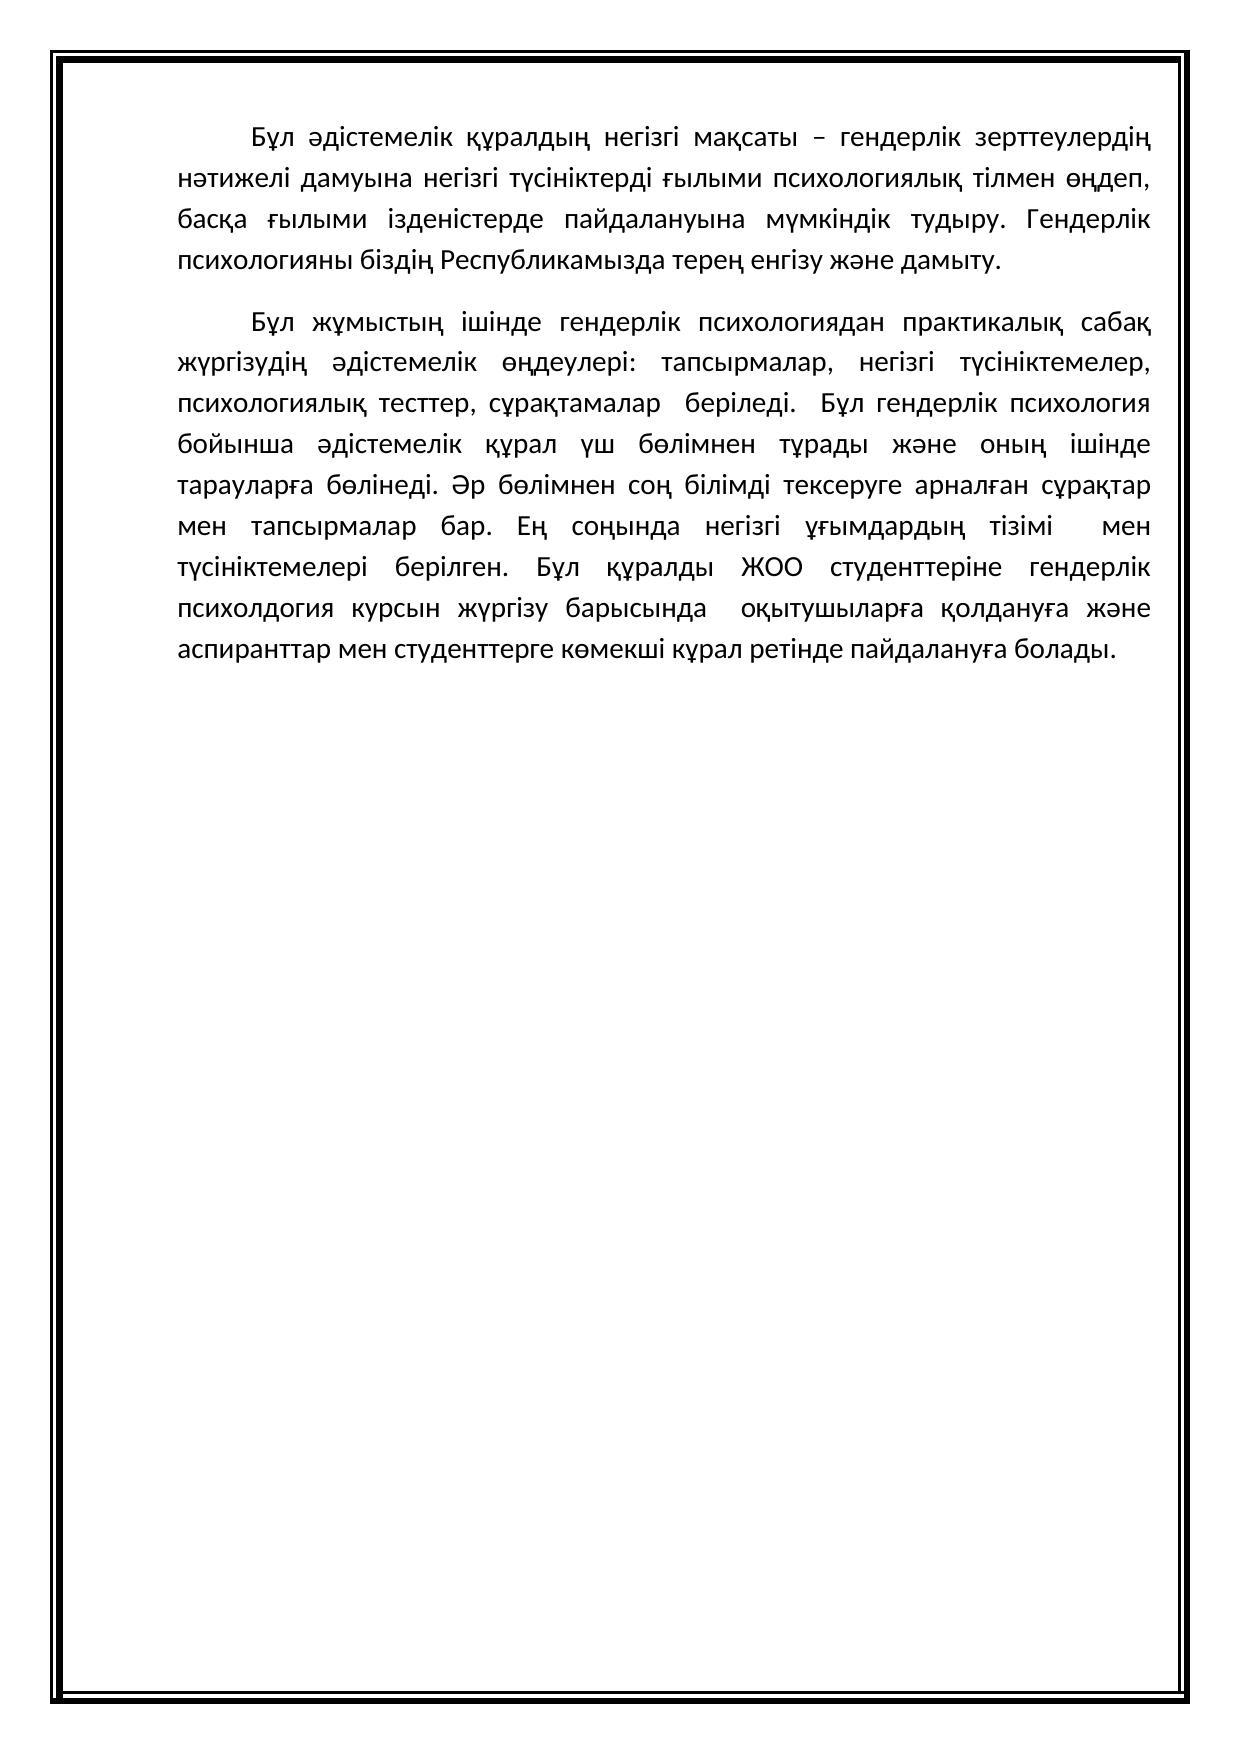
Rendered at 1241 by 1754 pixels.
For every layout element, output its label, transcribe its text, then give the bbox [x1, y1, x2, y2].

text Бұл жұмыстың ішінде гендерлік психологиядан практикалық сабақ жүргізудің әдістемелік өңдеулері: тапсырмалар, негізгі түсініктемелер, психологиялық тесттер, сұрақтамалар беріледі. Бұл гендерлік психология бойынша әдістемелік құрал үш бөлімнен тұрады және оның ішінде тарауларға бөлінеді. Әр бөлімнен соң білімді тексеруге арналған сұрақтар мен тапсырмалар бар. Ең соңында негізгі ұғымдардың тізімі мен түсініктемелері берілген. Бұл құралды ЖОО студенттеріне гендерлік психолдогия курсын жүргізу барысында оқытушыларға қолдануға және аспиранттар мен студенттерге көмекші кұрал ретінде пайдалануға болады. [177, 303, 1152, 666]
text Бұл әдістемелік құралдың негізгі мақсаты – гендерлік зерттеулердің нәтижелі дамуына негізгі түсініктерді ғылыми психологиялық тілмен өңдеп, басқа ғылыми ізденістерде пайдалануына мүмкіндік тудыру. Гендерлік психологияны біздің Республикамызда терең енгізу және дамыту. [177, 118, 1152, 276]
